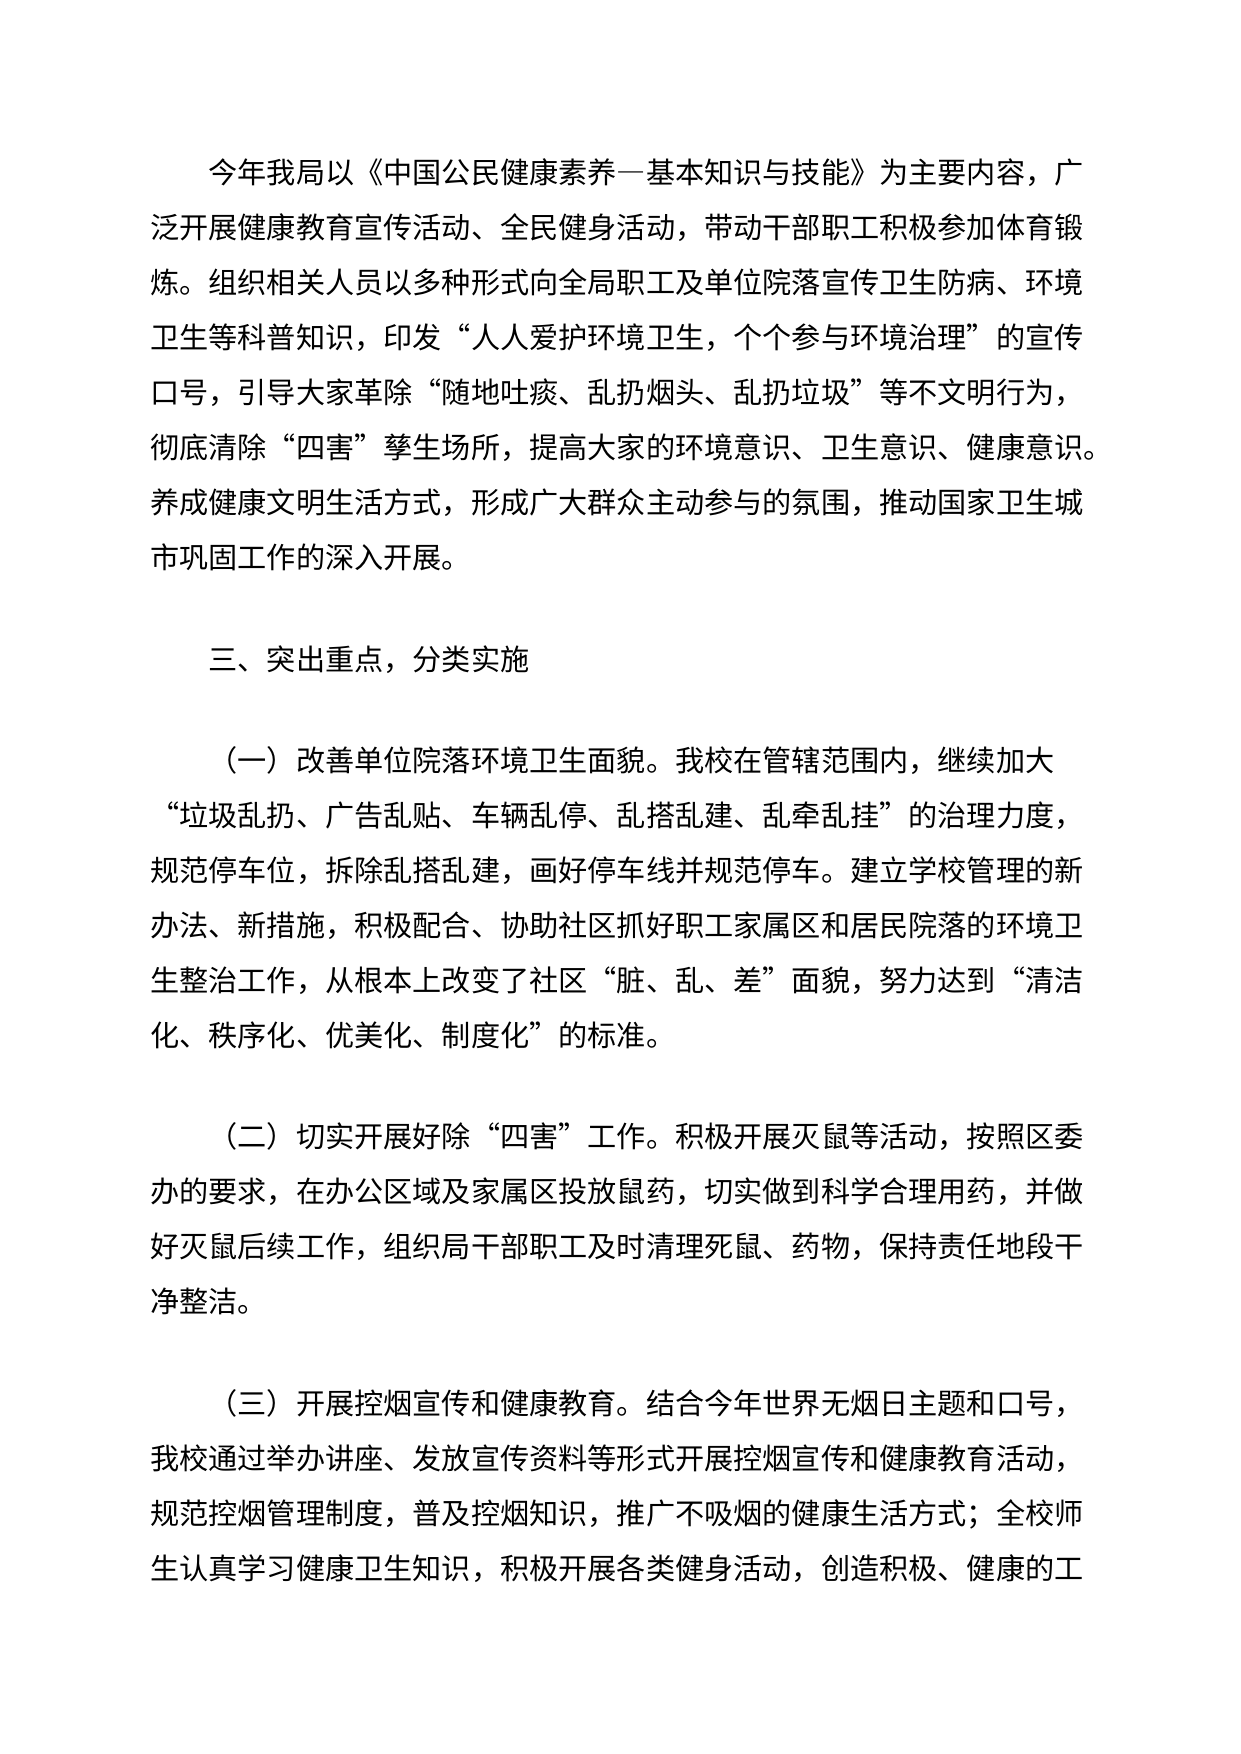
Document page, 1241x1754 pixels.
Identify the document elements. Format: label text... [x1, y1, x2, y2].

text （一）改善单位院落环境卫生面貌。我校在管辖范围内，继续加大“垃圾乱扔、广告乱贴、车辆乱停、乱搭乱建、乱牵乱挂”的治理力度，规范停车位，拆除乱搭乱建，画好停车线并规范停车。建立学校管理的新办法、新措施，积极配合、协助社区抓好职工家属区和居民院落的环境卫生整治工作，从根本上改变了社区“脏、乱、差”面貌，努力达到“清洁化、秩序化、优美化、制度化”的标准。 [150, 738, 1090, 1054]
text （二）切实开展好除“四害”工作。积极开展灭鼠等活动，按照区委办的要求，在办公区域及家属区投放鼠药，切实做到科学合理用药，并做好灭鼠后续工作，组织局干部职工及时清理死鼠、药物，保持责任地段干净整洁。 [150, 1114, 1090, 1321]
text 三、突出重点，分类实施 [150, 636, 1090, 678]
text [150, 1381, 1090, 1587]
text 今年我局以《中国公民健康素养—基本知识与技能》为主要内容，广泛开展健康教育宣传活动、全民健身活动，带动干部职工积极参加体育锻炼。组织相关人员以多种形式向全局职工及单位院落宣传卫生防病、环境卫生等科普知识，印发“人人爱护环境卫生，个个参与环境治理”的宣传口号，引导大家革除“随地吐痰、乱扔烟头、乱扔垃圾”等不文明行为，彻底清除“四害”孳生场所，提高大家的环境意识、卫生意识、健康意识。养成健康文明生活方式，形成广大群众主动参与的氛围，推动国家卫生城市巩固工作的深入开展。 [150, 150, 1090, 577]
